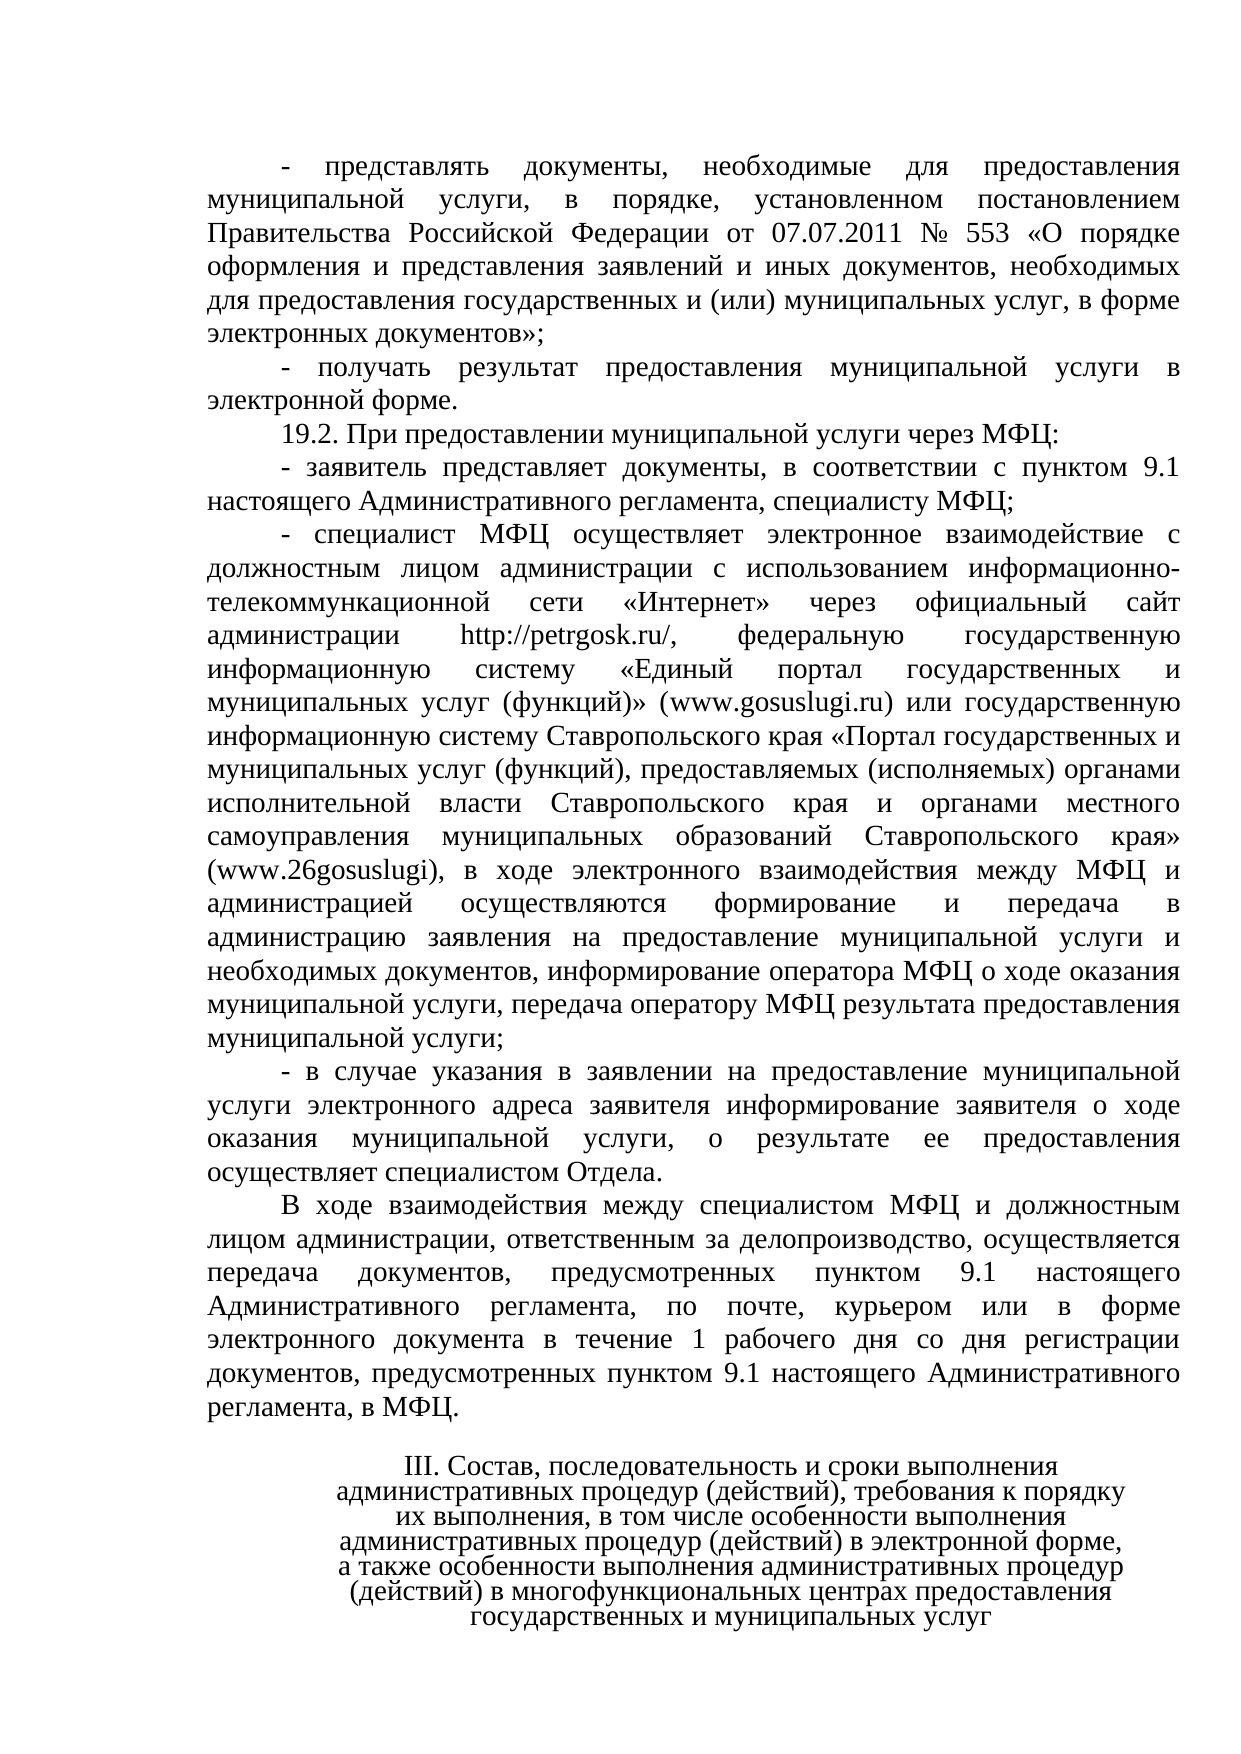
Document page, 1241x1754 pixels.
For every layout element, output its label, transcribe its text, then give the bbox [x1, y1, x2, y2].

text а также особенности выполнения административных процедур [207, 1556, 1181, 1581]
text 19.2. При предоставлении муниципальной услуги через МФЦ: [207, 416, 1181, 449]
text III. Состав, последовательность и сроки выполнения [207, 1456, 1181, 1481]
text - заявитель представляет документы, в соответствии с пунктом 9.1 настоящего Административного регламента, специалисту МФЦ; [207, 449, 1181, 517]
text (действий) в многофункциональных центрах предоставления [353, 1581, 594, 1606]
text административных процедур (действий) в электронной форме, [207, 1531, 716, 1556]
text их выполнения, в том числе особенности выполнения [207, 1506, 1181, 1531]
text (действий) в многофункциональных центрах предоставления [207, 1581, 356, 1606]
text административных процедур (действий), требования к порядку [207, 1481, 713, 1506]
text административных процедур (действий), требования к порядку [710, 1481, 1181, 1506]
text В ходе взаимодействия между специалистом МФЦ и должностным лицом администрации, ответственным за делопроизводство, осуществляется передача документов, предусмотренных пунктом 9.1 настоящего Административного регламента, по почте, курьером или в форме электронного документа в течение 1 рабочего дня со дня регистрации документов, предусмотренных пунктом 9.1 настоящего Административного регламента, в МФЦ. [207, 1187, 1181, 1422]
text - в случае указания в заявлении на предоставление муниципальной услуги электронного адреса заявителя информирование заявителя о ходе оказания муниципальной услуги, о результате ее предоставления осуществляет специалистом Отдела. [207, 1053, 1181, 1187]
text - специалист МФЦ осуществляет электронное взаимодействие с должностным лицом администрации с использованием информационно-телекоммункационной сети «Интернет» через официальный сайт администрации http://petrgosk.ru/, федеральную государственную информационную систему «Единый портал государственных и муниципальных услуг (функций)» (www.gosuslugi.ru) или государственную информационную систему Ставропольского края «Портал государственных и муниципальных услуг (функций), предоставляемых (исполняемых) органами исполнительной власти Ставропольского края и органами местного самоуправления муниципальных образований Ставропольского края» (www.26gosuslugi), в ходе электронного взаимодействия между МФЦ и администрацией осуществляются формирование и передача в администрацию заявления на предоставление муниципальной услуги и необходимых документов, информирование оператора МФЦ о ходе оказания муниципальной услуги, передача оператору МФЦ результата предоставления муниципальной услуги; [207, 517, 1181, 1053]
text - представлять документы, необходимые для предоставления муниципальной услуги, в порядке, установленном постановлением Правительства Российской Федерации от 07.07.2011 № 553 «О порядке оформления и представления заявлений и иных документов, необходимых для предоставления государственных и (или) муниципальных услуг, в форме электронных документов»; [207, 148, 1181, 349]
text административных процедур (действий) в электронной форме, [713, 1531, 1043, 1556]
text - получать результат предоставления муниципальной услуги в электронной форме. [207, 349, 1181, 416]
text (действий) в многофункциональных центрах предоставления [597, 1581, 1181, 1606]
text государственных и муниципальных услуг [207, 1606, 1181, 1631]
